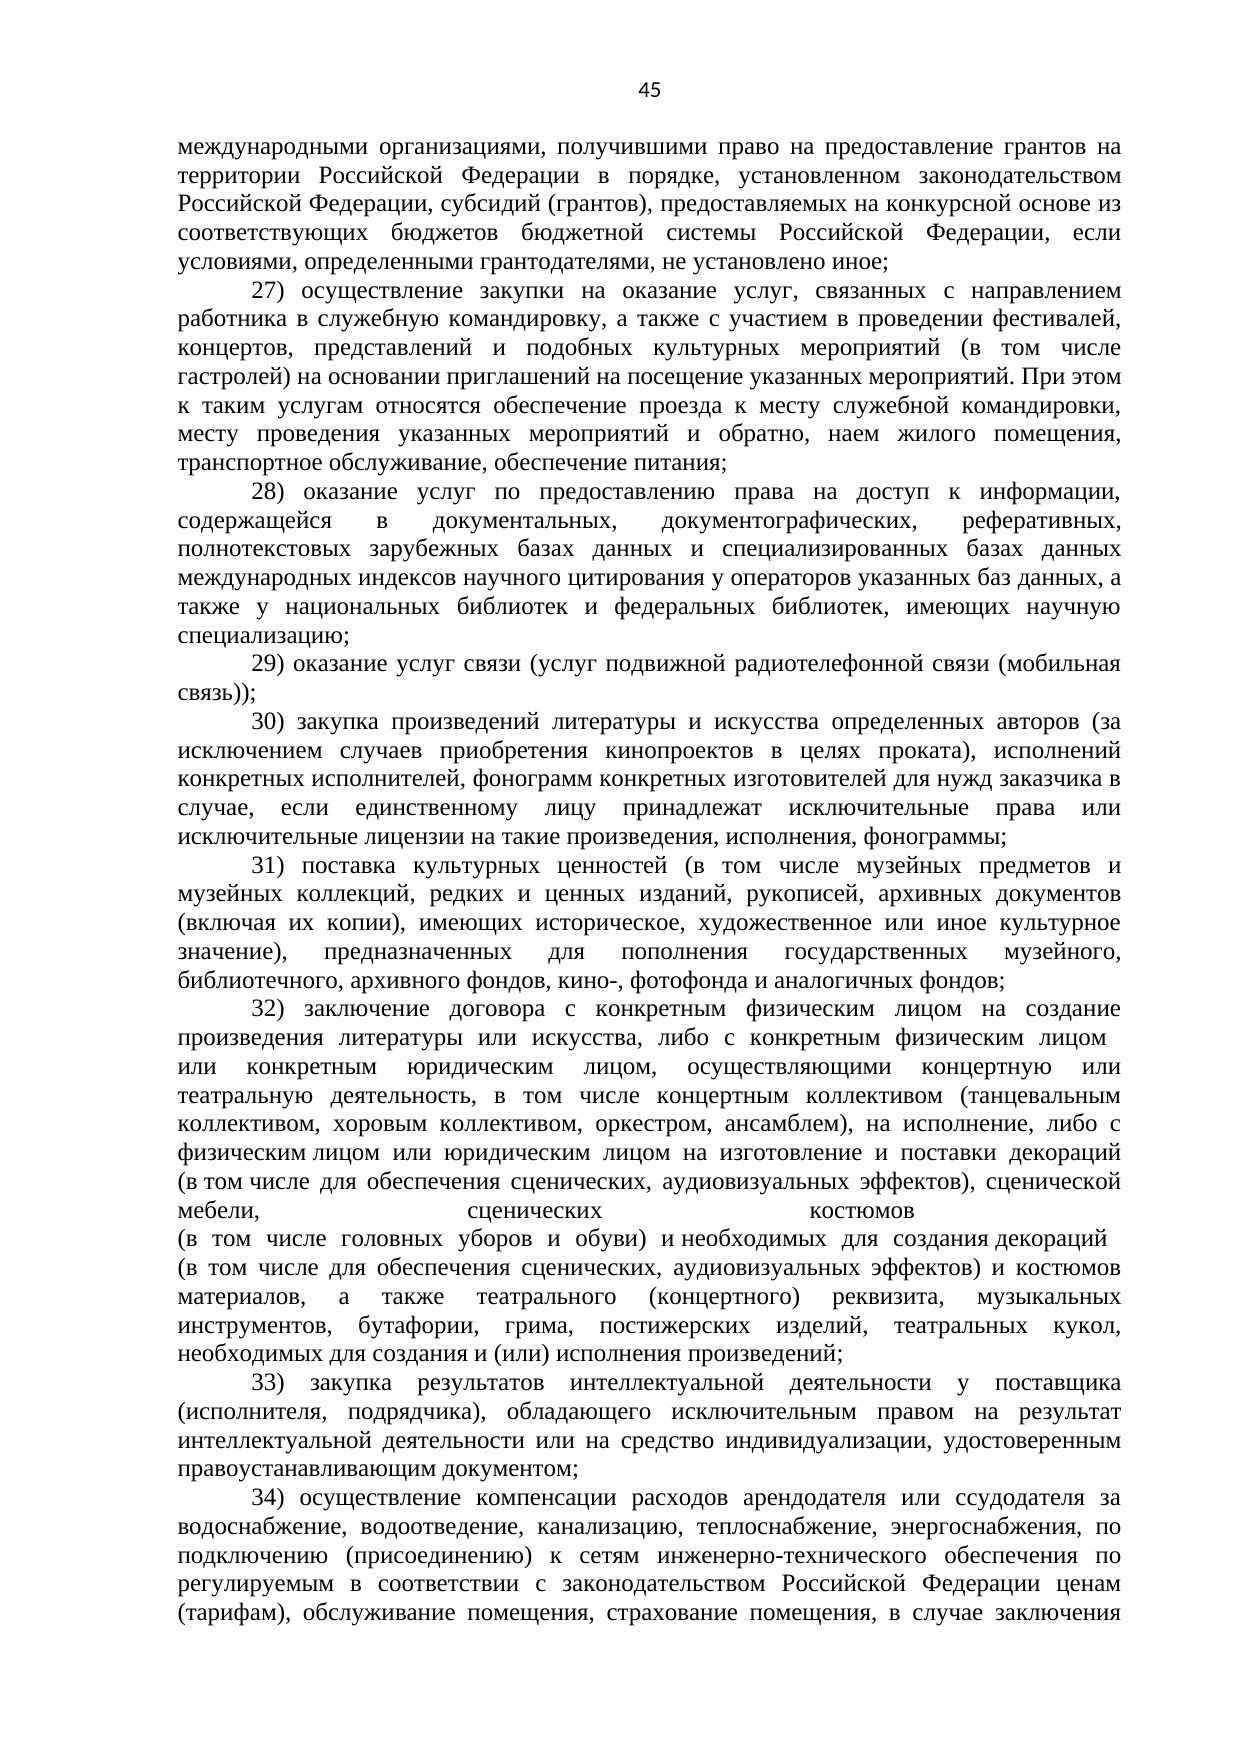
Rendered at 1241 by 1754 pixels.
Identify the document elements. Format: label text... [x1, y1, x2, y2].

text 31) поставка культурных ценностей (в том числе музейных предметов и музейных коллекций, редких и ценных изданий, рукописей, архивных документов (включая их копии), имеющих историческое, художественное или иное культурное значение), предназначенных для пополнения государственных музейного, библиотечного, архивного фондов, кино-, фотофонда и аналогичных фондов; [177, 850, 1122, 993]
text 33) закупка результатов интеллектуальной деятельности у поставщика (исполнителя, подрядчика), обладающего исключительным правом на результат интеллектуальной деятельности или на средство индивидуализации, удостоверенным правоустанавливающим документом; [177, 1367, 1122, 1482]
text 28) оказание услуг по предоставлению права на доступ к информации, содержащейся в документальных, документографических, реферативных, полнотекстовых зарубежных базах данных и специализированных базах данных международных индексов научного цитирования у операторов указанных баз данных, а также у национальных библиотек и федеральных библиотек, имеющих научную специализацию; [177, 476, 1122, 648]
text 29) оказание услуг связи (услуг подвижной радиотелефонной связи (мобильная связь)); [177, 648, 1122, 706]
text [177, 1482, 1122, 1626]
text 32) заключение договора с конкретным физическим лицом на создание произведения литературы или искусства, либо с конкретным физическим лицом или конкретным юридическим лицом, осуществляющими концертную или театральную деятельность, в том числе концертным коллективом (танцевальным коллективом, хоровым коллективом, оркестром, ансамблем), на исполнение, либо с физическим лицом или юридическим лицом на изготовление и поставки декораций (в том числе для обеспечения сценических, аудиовизуальных эффектов), сценической мебели, сценических костюмов (в том числе головных уборов и обуви) и необходимых для создания декораций (в том числе для обеспечения сценических, аудиовизуальных эффектов) и костюмов материалов, а также театрального (концертного) реквизита, музыкальных инструментов, бутафории, грима, постижерских изделий, театральных кукол, необходимых для создания и (или) исполнения произведений; [177, 993, 1122, 1367]
text 27) осуществление закупки на оказание услуг, связанных с направлением работника в служебную командировку, а также с участием в проведении фестивалей, концертов, представлений и подобных культурных мероприятий (в том числе гастролей) на основании приглашений на посещение указанных мероприятий. При этом к таким услугам относятся обеспечение проезда к месту служебной командировки, месту проведения указанных мероприятий и обратно, наем жилого помещения, транспортное обслуживание, обеспечение питания; [177, 275, 1122, 476]
text 30) закупка произведений литературы и искусства определенных авторов (за исключением случаев приобретения кинопроектов в целях проката), исполнений конкретных исполнителей, фонограмм конкретных изготовителей для нужд заказчика в случае, если единственному лицу принадлежат исключительные права или исключительные лицензии на такие произведения, исполнения, фонограммы; [177, 706, 1122, 850]
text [177, 131, 1122, 275]
